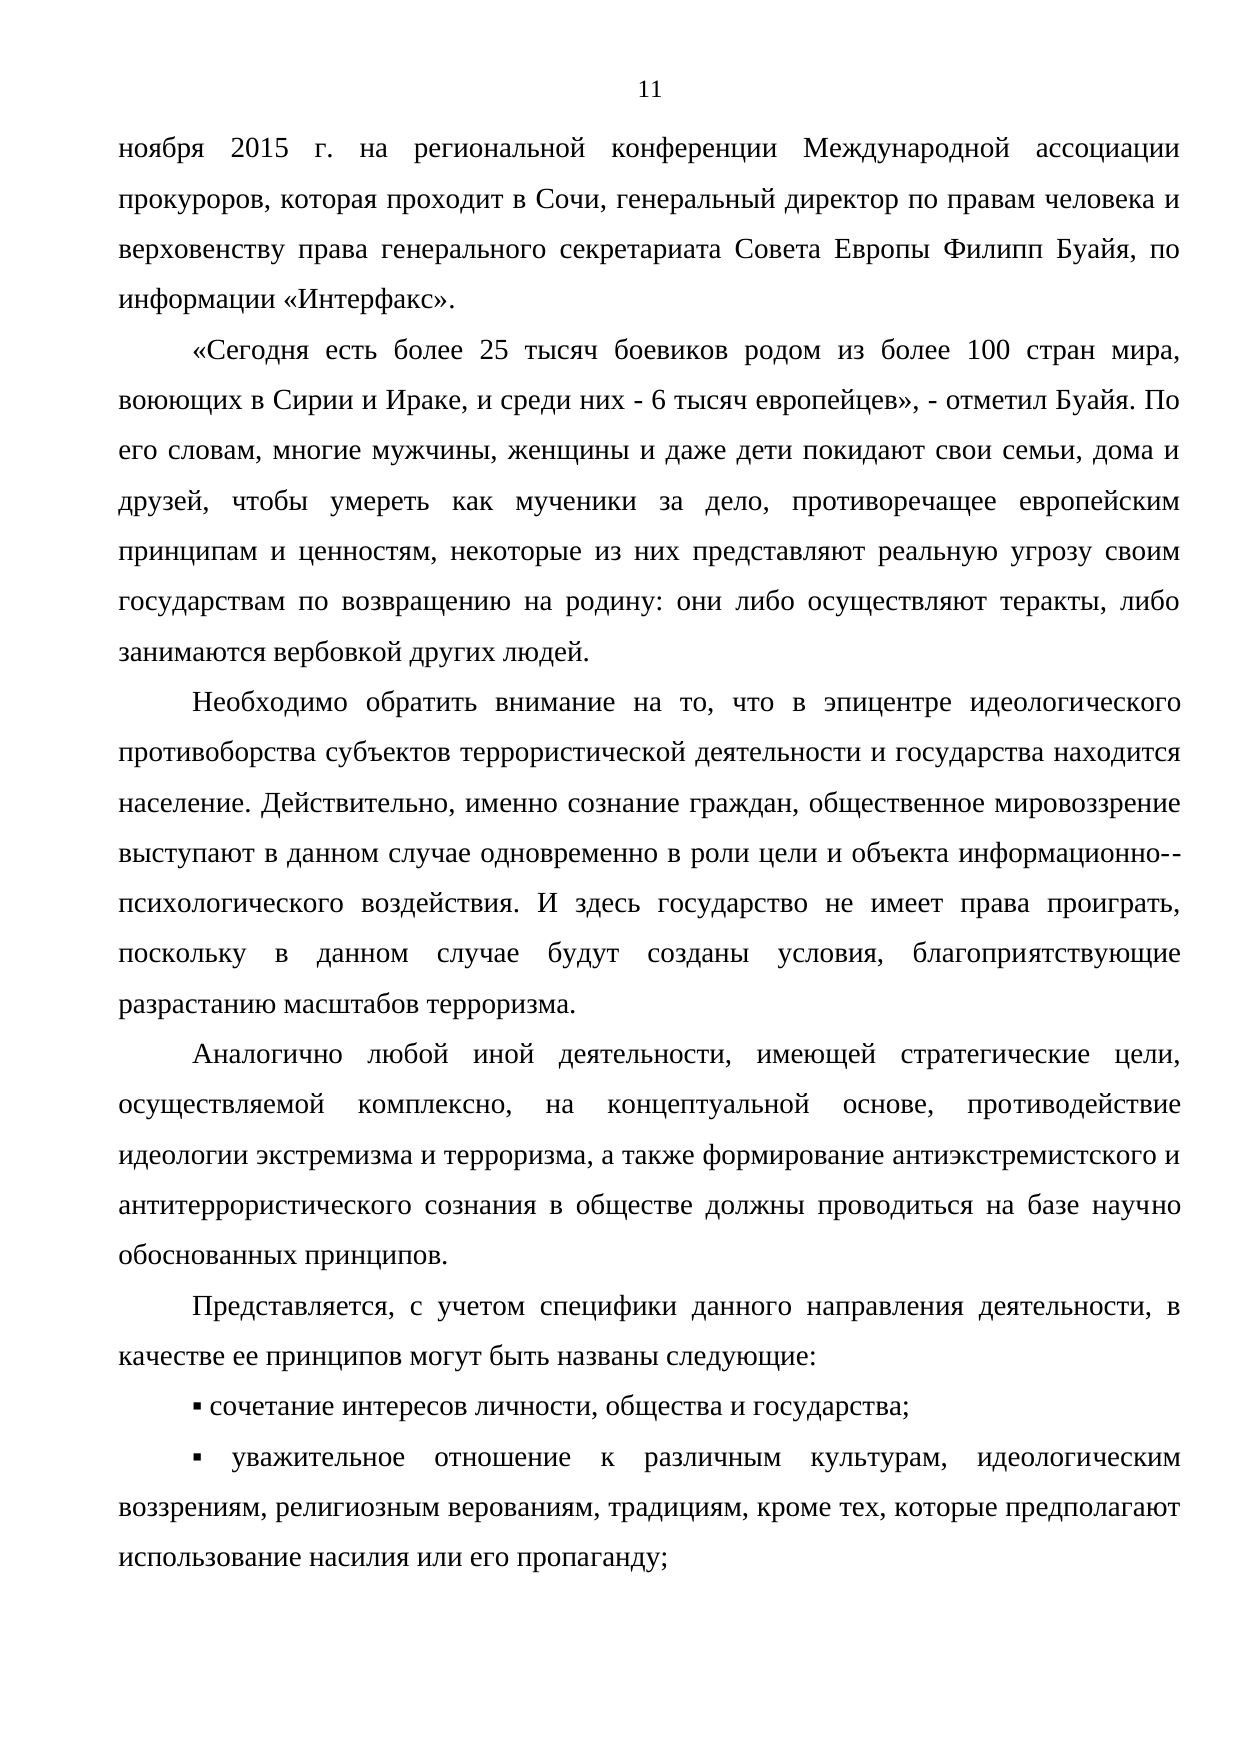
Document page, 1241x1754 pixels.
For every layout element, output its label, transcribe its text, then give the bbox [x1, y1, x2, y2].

text ▪ сочетание интересов личности, общества и государства; [118, 1388, 1181, 1422]
text «Сегодня есть более 25 тысяч боевиков родом из более 100 стран мира, воюющих в Сирии и Ираке, и среди них - 6 тысяч европейцев», - отметил Буайя. По его словам, многие мужчины, женщины и даже дети покидают свои семьи, дома и друзей, чтобы умереть как мученики за дело, противоречащее европейским принципам и ценностям, некоторые из них представляют реальную угрозу своим государствам по возвращению на родину: они либо осуществляют теракты, либо занимаются вербовкой других людей. [118, 332, 1181, 667]
text Аналогично любой иной деятельности, имеющей стратегические цели, осуществляемой комплексно, на концептуальной основе, противодействие идеологии экстремизма и терроризма, а также формирование антиэкстремистского и антитеррористического сознания в обществе должны проводиться на базе научно обоснованных принципов. [118, 1036, 1181, 1271]
text Представляется, с учетом специфики данного направления деятельности, в качестве ее принципов могут быть названы следующие: [118, 1288, 1181, 1372]
text ▪ уважительное отношение к различным культурам, идеологическим воззрениям, религиозным верованиям, традициям, кроме тех, которые предполагают использование насилия или его пропаганду; [118, 1439, 1181, 1573]
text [118, 131, 1181, 315]
text Необходимо обратить внимание на то, что в эпицентре идеологического противоборства субъектов террористической деятельности и государства находится население. Действительно, именно сознание граждан, общественное мировоззрение выступают в данном случае одновременно в роли цели и объекта информационно-психологического воздействия. И здесь государство не имеет права проиграть, поскольку в данном случае будут созданы условия, благоприятствующие разрастанию масштабов терроризма. [118, 684, 1181, 1019]
